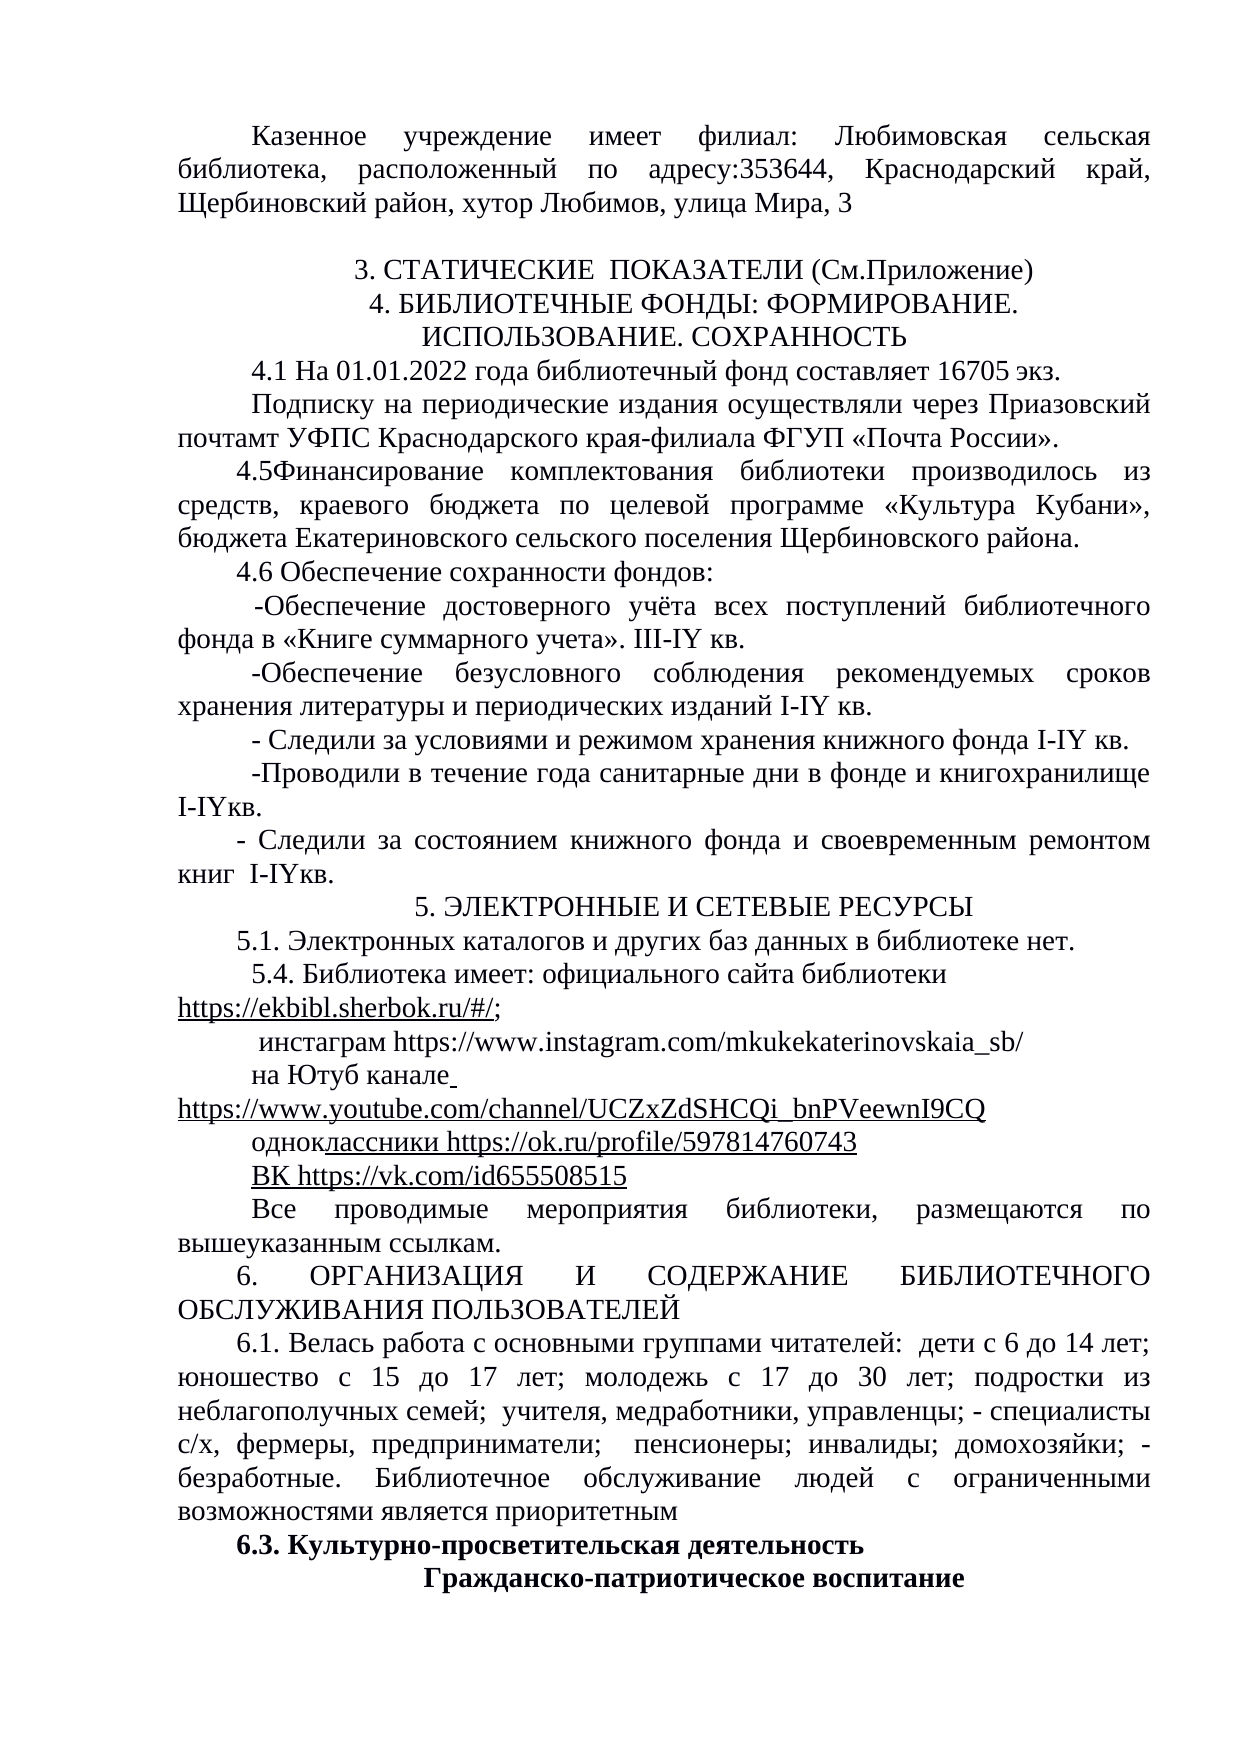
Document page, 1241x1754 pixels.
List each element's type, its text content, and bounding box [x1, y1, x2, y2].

text 4.1 На 01.01.2022 года библиотечный фонд составляет 16705 экз. [177, 353, 1152, 386]
text 4. БИБЛИОТЕЧНЫЕ ФОНДЫ: ФОРМИРОВАНИЕ. ИСПОЛЬЗОВАНИЕ. СОХРАННОСТЬ [177, 286, 1152, 353]
text 4.6 Обеспечение сохранности фондов: [177, 554, 1152, 588]
text 5.4. Библиотека имеет: официального сайта библиотеки https://ekbibl.sherbok.ru/#/; [177, 957, 1152, 1024]
text на Ютуб канале https://www.youtube.com/channel/UCZxZdSHCQi_bnPVeewnI9CQ [177, 1057, 1152, 1124]
text Все проводимые мероприятия библиотеки, размещаются по вышеуказанным ссылкам. [177, 1191, 1152, 1258]
text 6.1. Велась работа с основными группами читателей: дети с 6 до 14 лет; юношество с 15 до 17 лет; молодежь с 17 до 30 лет; подростки из неблагополучных семей; учителя, медработники, управленцы; - специалисты с/х, фермеры, предприниматели; пенсионеры; инвалиды; домохозяйки; - безработные. Библиотечное обслуживание людей с ограниченными возможностями является приоритетным [177, 1326, 1152, 1527]
text 3. СТАТИЧЕСКИЕ ПОКАЗАТЕЛИ (См.Приложение) [177, 252, 1152, 286]
text инстаграм https://www.instagram.com/mkukekaterinovskaia_sb/ [177, 1024, 1152, 1057]
text Казенное учреждение имеет филиал: Любимовская сельская библиотека, расположенный по адресу:353644, Краснодарский край, Щербиновский район, хутор Любимов, улица Мира, 3 [177, 118, 1152, 219]
text 4.5Финансирование комплектования библиотеки производилось из средств, краевого бюджета по целевой программе «Культура Кубани», бюджета Екатериновского сельского поселения Щербиновского района. [177, 453, 1152, 554]
text 6. ОРГАНИЗАЦИЯ И СОДЕРЖАНИЕ БИБЛИОТЕЧНОГО ОБСЛУЖИВАНИЯ ПОЛЬЗОВАТЕЛЕЙ [177, 1258, 1152, 1326]
text - Следили за состоянием книжного фонда и своевременным ремонтом книг I-IYкв. [177, 822, 1152, 889]
text -Обеспечение достоверного учёта всех поступлений библиотечного фонда в «Книге суммарного учета». III-IY кв. [177, 588, 1152, 655]
text -Проводили в течение года санитарные дни в фонде и книгохранилище I-IYкв. [177, 755, 1152, 822]
text 5.1. Электронных каталогов и других баз данных в библиотеке нет. [177, 923, 1152, 957]
text - Следили за условиями и режимом хранения книжного фонда I-IY кв. [177, 722, 1152, 755]
text 5. ЭЛЕКТРОННЫЕ И СЕТЕВЫЕ РЕСУРСЫ [177, 889, 1152, 923]
text 6.3. Культурно-просветительская деятельность [177, 1527, 1152, 1560]
text Гражданско-патриотическое воспитание [177, 1560, 1152, 1594]
text ВК https://vk.com/id655508515 [177, 1158, 1152, 1191]
text Подписку на периодические издания осуществляли через Приазовский почтамт УФПС Краснодарского края-филиала ФГУП «Почта России». [177, 386, 1152, 453]
text одноклассники https://ok.ru/profile/597814760743 [177, 1124, 1152, 1158]
text -Обеспечение безусловного соблюдения рекомендуемых сроков хранения литературы и периодических изданий I-IY кв. [177, 655, 1152, 722]
